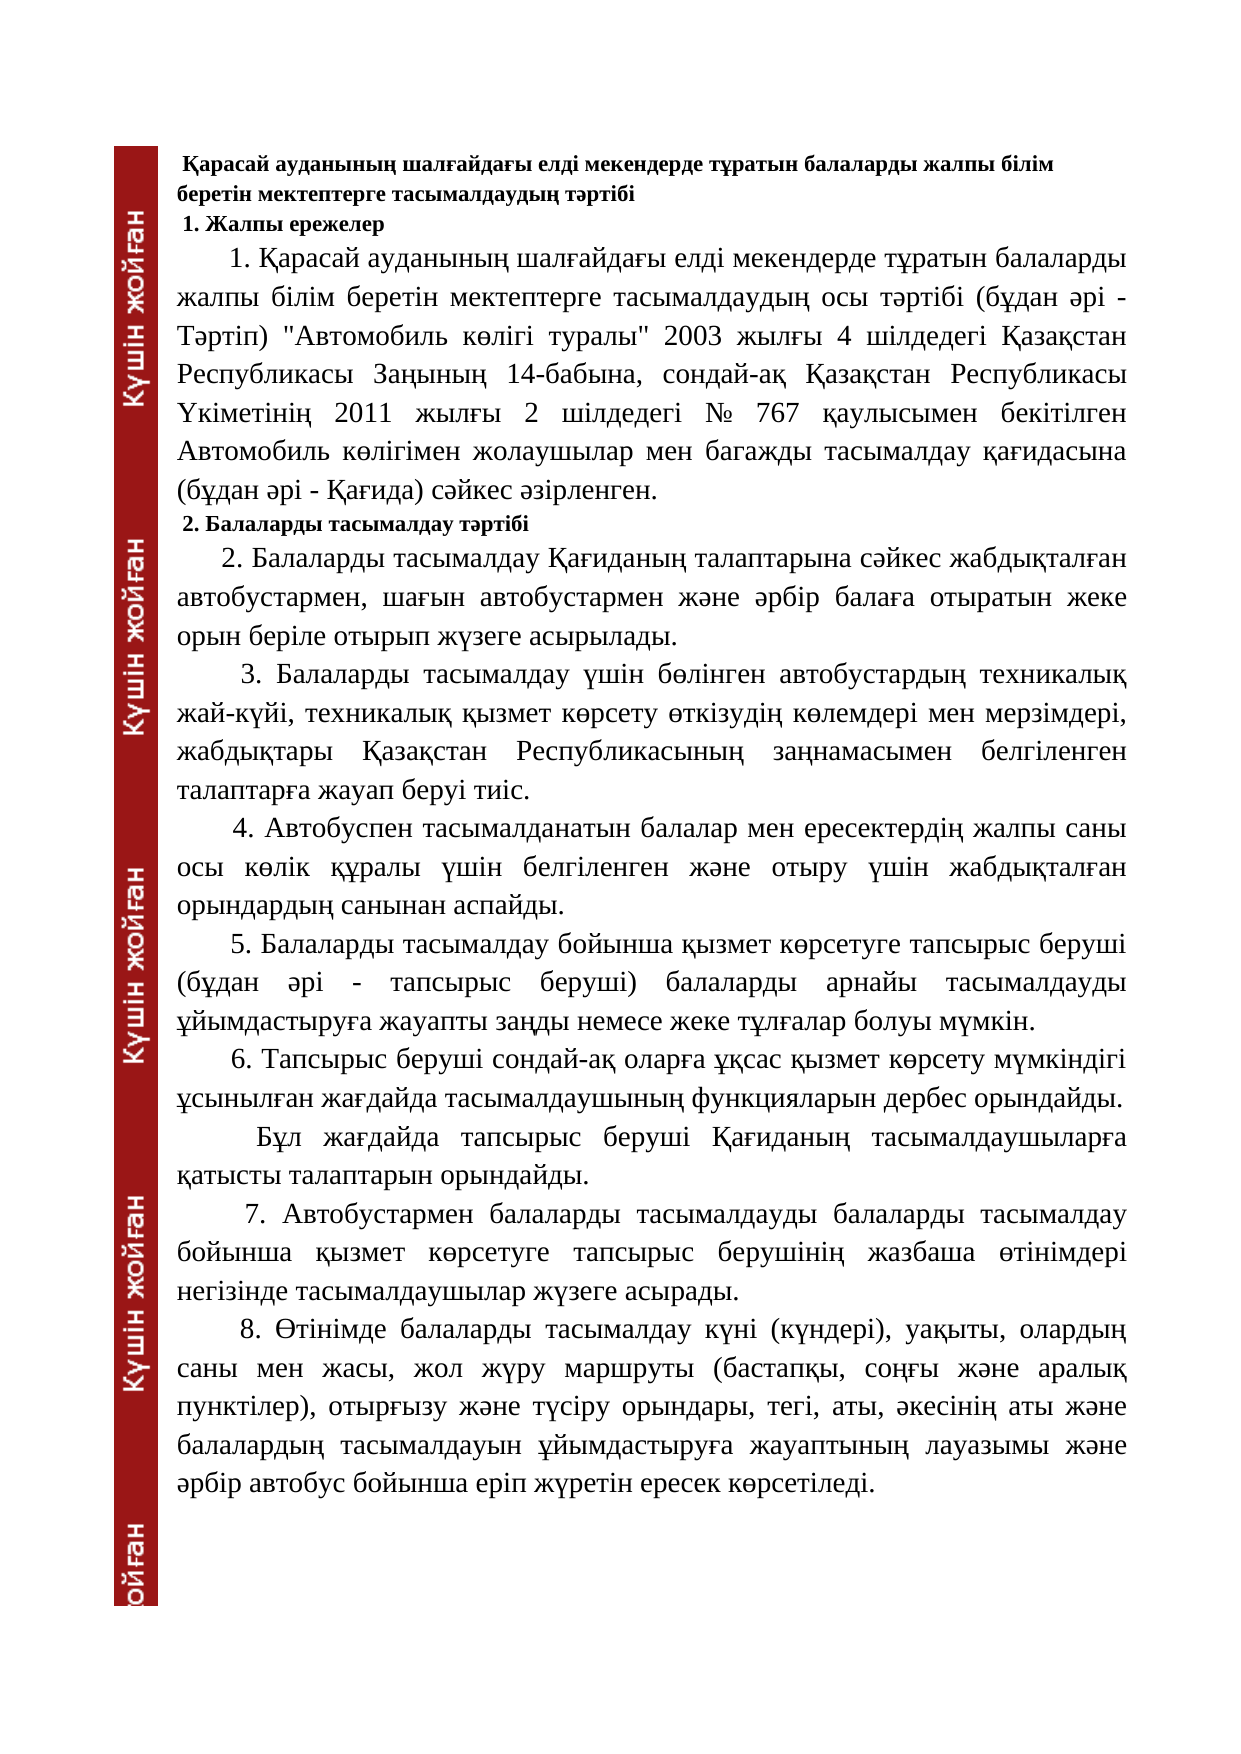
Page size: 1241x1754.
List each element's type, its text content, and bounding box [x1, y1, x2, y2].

text 2. Балаларды тасымалдау Қағиданың талаптарына сәйкес жабдықталған автобустармен, шағын автобустармен және әрбір балаға отыратын жеке орын беріле отырып жүзеге асырылады. [112, 541, 1128, 651]
text 5. Балаларды тасымалдау бойынша қызмет көрсетуге тапсырыс берушi (бұдан әрi - тапсырыс берушi) балаларды арнайы тасымалдауды ұйымдастыруға жауапты заңды немесе жеке тұлғалар болуы мүмкiн. [112, 926, 1128, 1037]
picture [114, 1037, 158, 1042]
picture [114, 921, 158, 926]
text Қарасай ауданының шалғайдағы елдi мекендерде тұратын балаларды жалпы бiлiм беретiн мектептерге тасымалдаудың тәртiбi [112, 150, 1128, 207]
picture [114, 1191, 158, 1196]
picture [114, 1499, 158, 1606]
text 6. Тапсырыс берушi сондай-ақ оларға ұқсас қызмет көрсету мүмкiндiгi ұсынылған жағдайда тасымалдаушының функцияларын дербес орындайды. [112, 1042, 1128, 1114]
picture [114, 537, 158, 541]
text 4. Автобуспен тасымалданатын балалар мен ересектердiң жалпы саны осы көлiк құралы үшiн белгiленген және отыру үшiн жабдықталған орындардың санынан аспайды. [112, 810, 1128, 921]
text 1. Қарасай ауданының шалғайдағы елдi мекендерде тұратын балаларды жалпы бiлiм беретiн мектептерге тасымалдаудың осы тәртiбi (бұдан әрі - Тәртіп) "Автомобиль көлiгi туралы" 2003 жылғы 4 шілдедегі Қазақстан Республикасы Заңының 14-бабына, сондай-ақ Қазақстан Республикасы Үкіметінің 2011 жылғы 2 шілдедегі № 767 қаулысымен бекітілген Автомобиль көлігімен жолаушылар мен багажды тасымалдау қағидасына (бұдан әрі - Қағида) сәйкес әзірленген. [112, 241, 1128, 505]
text 7. Автобустармен балаларды тасымалдауды балаларды тасымалдау бойынша қызмет көрсетуге тапсырыс берушiнiң жазбаша өтiнiмдерi негiзiнде тасымалдаушылар жүзеге асырады. [112, 1196, 1128, 1306]
picture [114, 805, 158, 810]
text 3. Балаларды тасымалдау үшiн бөлiнген автобустардың техникалық жай-күйi, техникалық қызмет көрсету өткiзудiң көлемдерi мен мерзiмдерi, жабдықтары Қазақстан Республикасының заңнамасымен белгiленген талаптарға жауап беруi тиiс. [112, 656, 1128, 805]
picture [114, 1114, 158, 1119]
text 2. Балаларды тасымалдау тәртiбi [112, 510, 1128, 537]
text Бұл жағдайда тапсырыс берушi Қағиданың тасымалдаушыларға қатысты талаптарын орындайды. [112, 1119, 1128, 1191]
text 1. Жалпы ережелер [112, 210, 1128, 237]
picture [114, 651, 158, 656]
picture [114, 146, 158, 150]
picture [114, 237, 158, 241]
picture [114, 505, 158, 510]
picture [114, 1306, 158, 1311]
text 8. Өтiнiмде балаларды тасымалдау күнi (күндерi), уақыты, олардың саны мен жасы, жол жүру маршруты (бастапқы, соңғы және аралық пунктiлер), отырғызу және түсiру орындары, тегi, аты, әкесiнiң аты және балалардың тасымалдауын ұйымдастыруға жауаптының лауазымы және әрбiр автобус бойынша ерiп жүретiн ересек көрсетiледi. [112, 1311, 1128, 1499]
